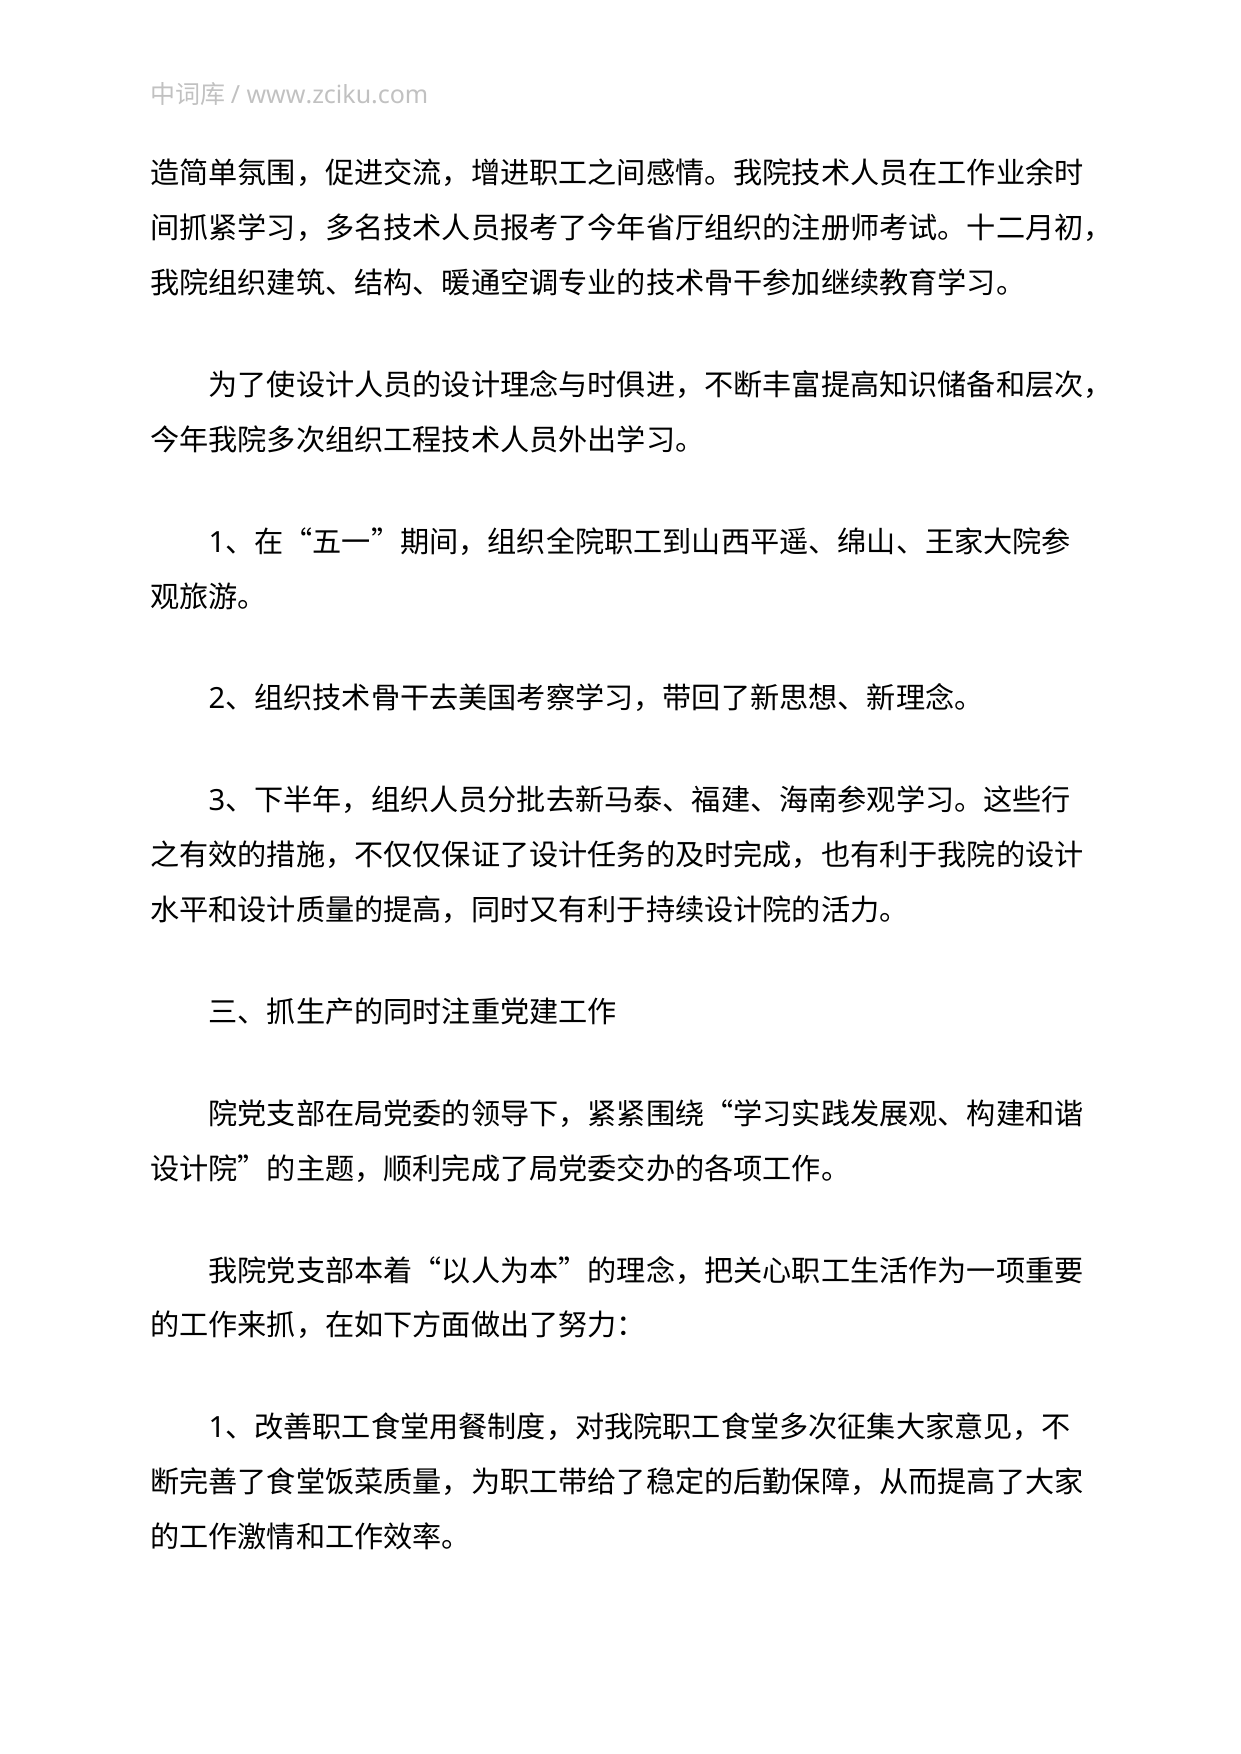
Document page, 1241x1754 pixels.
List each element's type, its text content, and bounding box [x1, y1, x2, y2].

text 为了使设计人员的设计理念与时俱进，不断丰富提高知识储备和层次，今年我院多次组织工程技术人员外出学习。 [150, 362, 1090, 459]
text 3、下半年，组织人员分批去新马泰、福建、海南参观学习。这些行之有效的措施，不仅仅保证了设计任务的及时完成，也有利于我院的设计水平和设计质量的提高，同时又有利于持续设计院的活力。 [150, 777, 1090, 929]
text 1、改善职工食堂用餐制度，对我院职工食堂多次征集大家意见，不断完善了食堂饭菜质量，为职工带给了稳定的后勤保障，从而提高了大家的工作激情和工作效率。 [150, 1404, 1090, 1556]
text 1、在“五一”期间，组织全院职工到山西平遥、绵山、王家大院参观旅游。 [150, 518, 1090, 616]
text 2、组织技术骨干去美国考察学习，带回了新思想、新理念。 [150, 675, 1090, 717]
text 院党支部在局党委的领导下，紧紧围绕“学习实践发展观、构建和谐设计院”的主题，顺利完成了局党委交办的各项工作。 [150, 1090, 1090, 1188]
text 我院党支部本着“以人为本”的理念，把关心职工生活作为一项重要的工作来抓，在如下方面做出了努力： [150, 1247, 1090, 1344]
text 三、抓生产的同时注重党建工作 [150, 989, 1090, 1031]
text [150, 150, 1090, 302]
